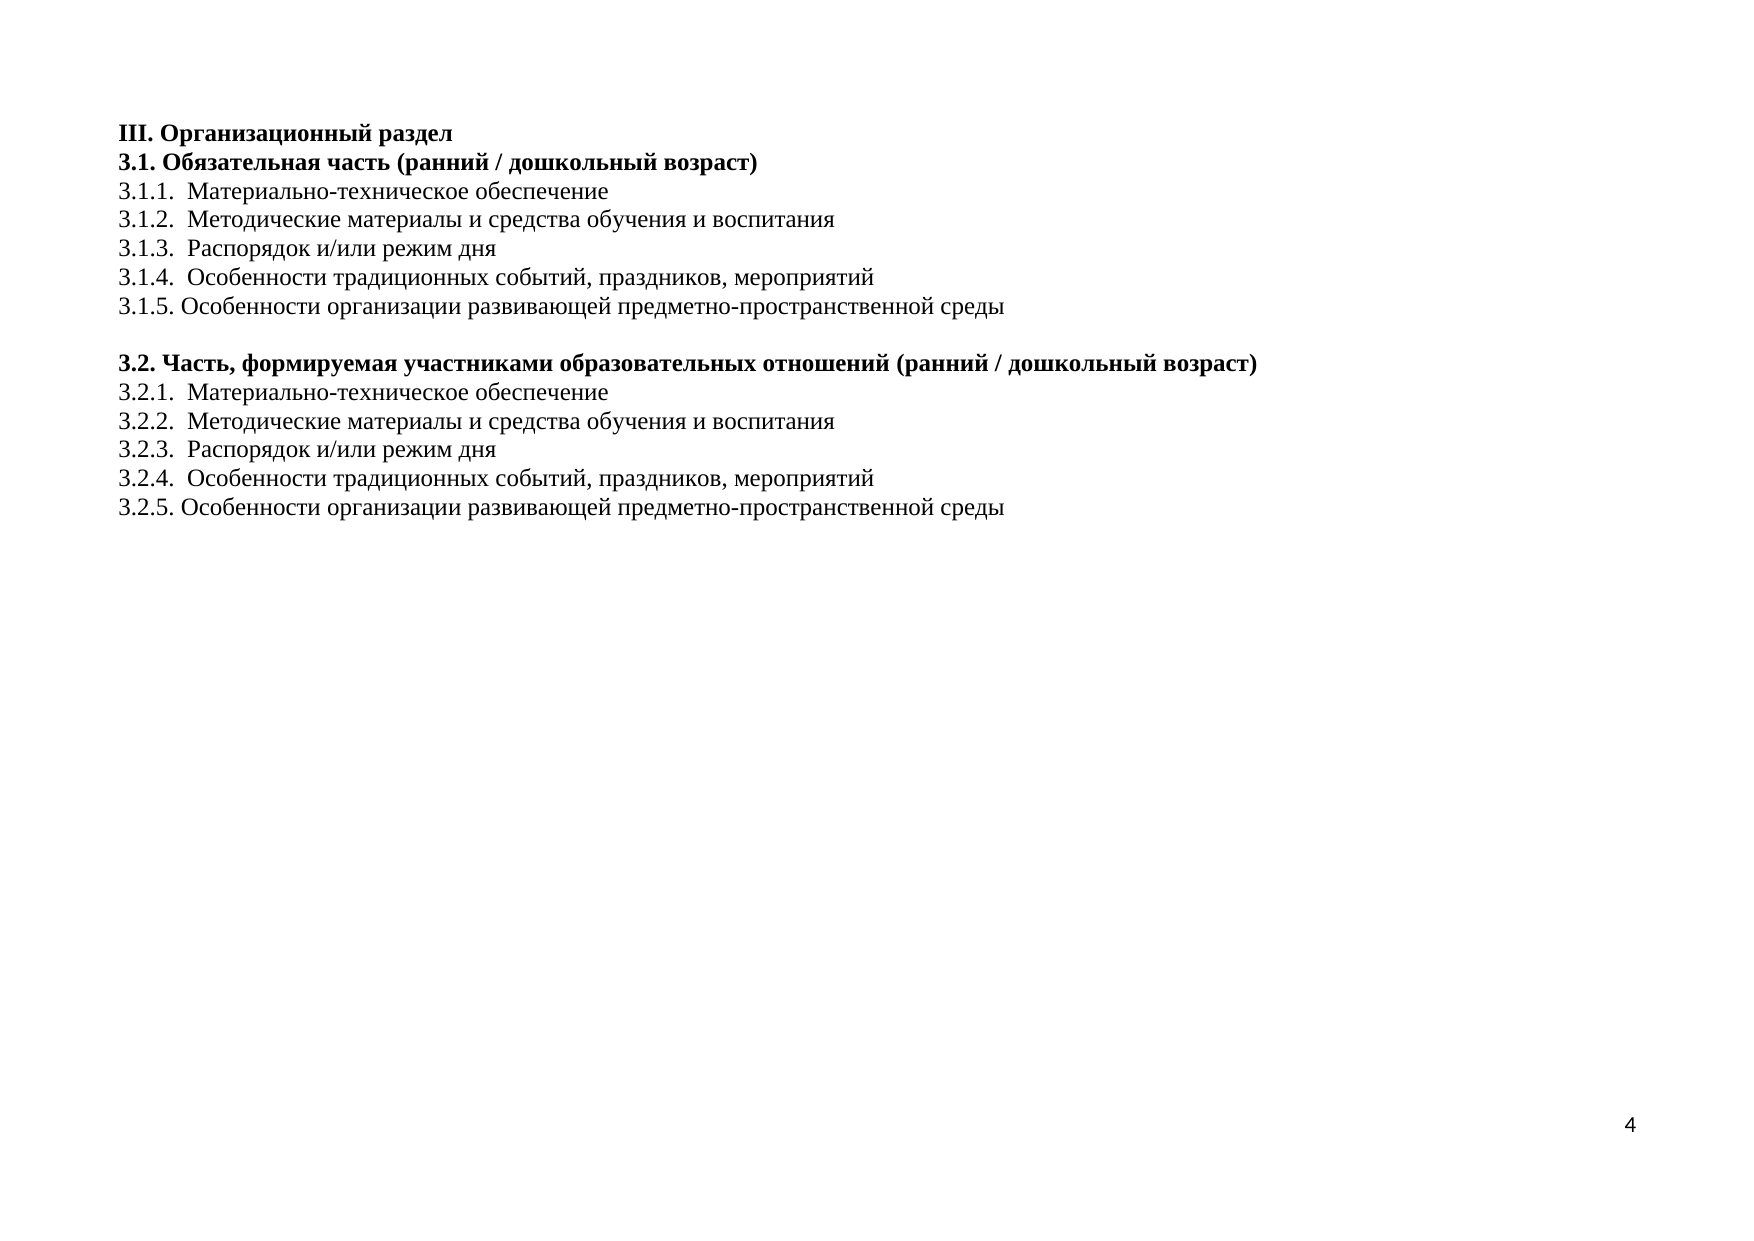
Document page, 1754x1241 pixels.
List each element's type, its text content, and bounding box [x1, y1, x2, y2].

text 3.2.2. Методические материалы и средства обучения и воспитания [118, 406, 1636, 434]
text 3.2.1. Материально-техническое обеспечение [118, 377, 1636, 406]
text 3.1.2. Методические материалы и средства обучения и воспитания [118, 204, 1636, 233]
text 3.2.5. Особенности организации развивающей предметно-пространственной среды [118, 492, 1636, 521]
text 3.2.4. Особенности традиционных событий, праздников, мероприятий [118, 463, 1636, 492]
text 3.1.5. Особенности организации развивающей предметно-пространственной среды [118, 291, 1636, 319]
text 3.1.1. Материально-техническое обеспечение [118, 176, 1636, 204]
text III. Организационный раздел [118, 118, 1636, 147]
text 3.2.3. Распорядок и/или режим дня [118, 434, 1636, 463]
text 3.1.4. Особенности традиционных событий, праздников, мероприятий [118, 262, 1636, 291]
text 3.1.3. Распорядок и/или режим дня [118, 233, 1636, 262]
text 3.1. Обязательная часть (ранний / дошкольный возраст) [118, 147, 1636, 176]
text 3.2. Часть, формируемая участниками образовательных отношений (ранний / дошкольный возраст) [118, 348, 1636, 377]
